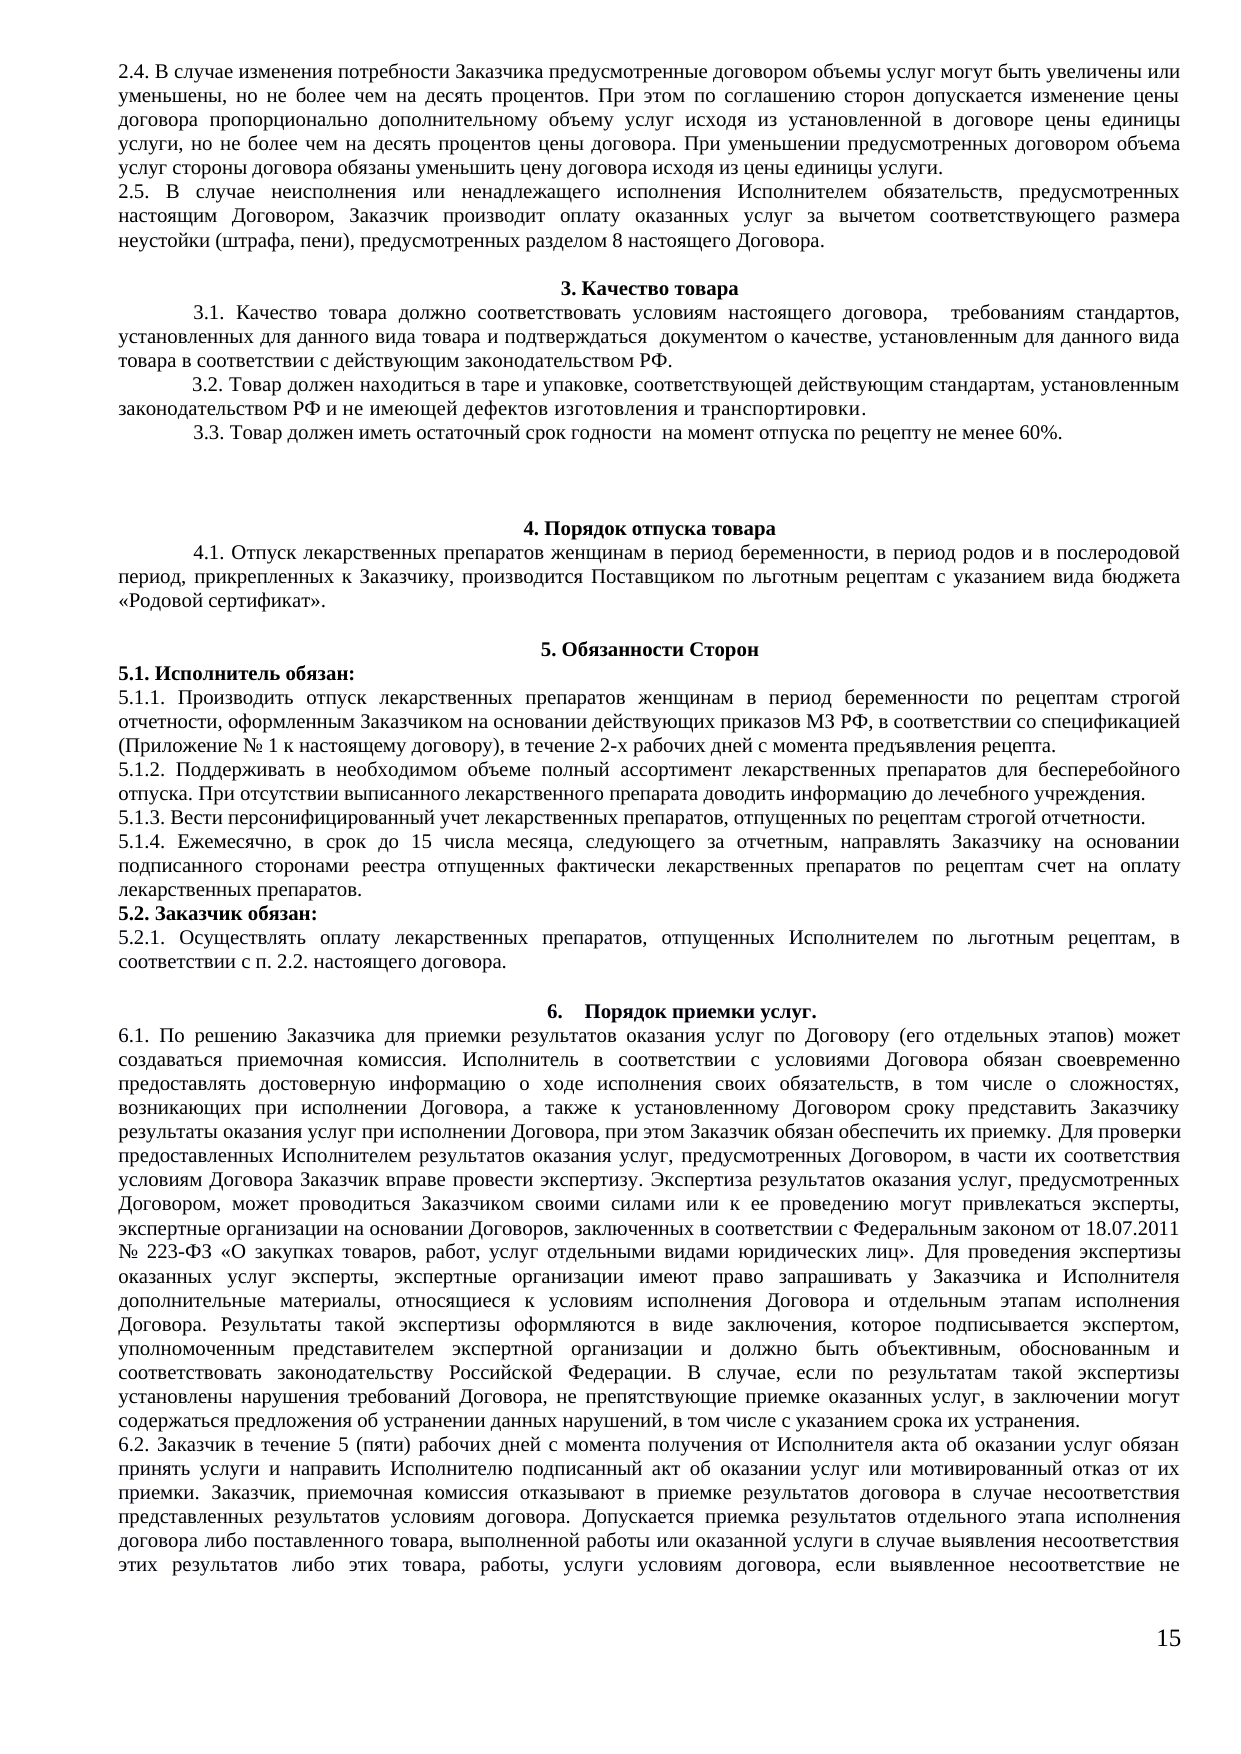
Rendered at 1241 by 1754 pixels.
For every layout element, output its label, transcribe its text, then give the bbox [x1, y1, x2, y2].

text 2.5. В случае неисполнения или ненадлежащего исполнения Исполнителем обязательств, предусмотренных настоящим Договором, Заказчик производит оплату оказанных услуг за вычетом соответствующего размера неустойки (штрафа, пени), предусмотренных разделом 8 настоящего Договора. [118, 179, 1181, 252]
text 2.4. В случае изменения потребности Заказчика предусмотренные договором объемы услуг могут быть увеличены или уменьшены, но не более чем на десять процентов. При этом по соглашению сторон допускается изменение цены договора пропорционально дополнительному объему услуг исходя из установленной в договоре цены единицы услуги, но не более чем на десять процентов цены договора. При уменьшении предусмотренных договором объема услуг стороны договора обязаны уменьшить цену договора исходя из цены единицы услуги. [118, 59, 1181, 179]
text 4. Порядок отпуска товара [118, 516, 1181, 540]
text 3.2. Товар должен находиться в таре и упаковке, соответствующей действующим стандартам, установленным законодательством РФ и не имеющей дефектов изготовления и транспортировки. [118, 372, 1181, 420]
text 6.1. По решению Заказчика для приемки результатов оказания услуг по Договору (его отдельных этапов) может создаваться приемочная комиссия. Исполнитель в соответствии с условиями Договора обязан своевременно предоставлять достоверную информацию о ходе исполнения своих обязательств, в том числе о сложностях, возникающих при исполнении Договора, а также к установленному Договором сроку представить Заказчику результаты оказания услуг при исполнении Договора, при этом Заказчик обязан обеспечить их приемку. Для проверки предоставленных Исполнителем результатов оказания услуг, предусмотренных Договором, в части их соответствия условиям Договора Заказчик вправе провести экспертизу. Экспертиза результатов оказания услуг, предусмотренных Договором, может проводиться Заказчиком своими силами или к ее проведению могут привлекаться эксперты, экспертные организации на основании Договоров, заключенных в соответствии с Федеральным законом от 18.07.2011 № 223-ФЗ «О закупках товаров, работ, услуг отдельными видами юридических лиц». Для проведения экспертизы оказанных услуг эксперты, экспертные организации имеют право запрашивать у Заказчика и Исполнителя дополнительные материалы, относящиеся к условиям исполнения Договора и отдельным этапам исполнения Договора. Результаты такой экспертизы оформляются в виде заключения, которое подписывается экспертом, уполномоченным представителем экспертной организации и должно быть объективным, обоснованным и соответствовать законодательству Российской Федерации. В случае, если по результатам такой экспертизы установлены нарушения требований Договора, не препятствующие приемке оказанных услуг, в заключении могут содержаться предложения об устранении данных нарушений, в том числе с указанием срока их устранения. [118, 1023, 1181, 1432]
list 5.2.1. Осуществлять оплату лекарственных препаратов, отпущенных Исполнителем по льготным рецептам, в соответствии с п. 2.2. настоящего договора. [118, 925, 1181, 973]
list Порядок приемки услуг. [182, 999, 1181, 1023]
text 5.1.2. Поддерживать в необходимом объеме полный ассортимент лекарственных препаратов для бесперебойного отпуска. При отсутствии выписанного лекарственного препарата доводить информацию до лечебного учреждения. [118, 757, 1181, 805]
text 5.2. Заказчик обязан: [118, 901, 1181, 925]
text 5.1.1. Производить отпуск лекарственных препаратов женщинам в период беременности по рецептам строгой отчетности, оформленным Заказчиком на основании действующих приказов МЗ РФ, в соответствии со спецификацией (Приложение № 1 к настоящему договору), в течение 2-х рабочих дней с момента предъявления рецепта. [118, 685, 1181, 757]
text 5. Обязанности Сторон [118, 637, 1181, 661]
text 3. Качество товара [118, 276, 1181, 300]
text 3.1. Качество товара должно соответствовать условиям настоящего договора, требованиям стандартов, установленных для данного вида товара и подтверждаться документом о качестве, установленным для данного вида товара в соответствии с действующим законодательством РФ. [118, 300, 1181, 372]
text 5.1.3. Вести персонифицированный учет лекарственных препаратов, отпущенных по рецептам строгой отчетности. [118, 805, 1181, 829]
text 3.3. Товар должен иметь остаточный срок годности на момент отпуска по рецепту не менее 60%. [118, 420, 1181, 444]
text 5.1. Исполнитель обязан: [118, 661, 1181, 685]
text 4.1. Отпуск лекарственных препаратов женщинам в период беременности, в период родов и в послеродовой период, прикрепленных к Заказчику, производится Поставщиком по льготным рецептам с указанием вида бюджета «Родовой сертификат». [118, 540, 1182, 612]
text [118, 1432, 1181, 1576]
text 5.1.4. Ежемесячно, в срок до 15 числа месяца, следующего за отчетным, направлять Заказчику на основании подписанного сторонами реестра отпущенных фактически лекарственных препаратов по рецептам счет на оплату лекарственных препаратов. [118, 829, 1181, 901]
